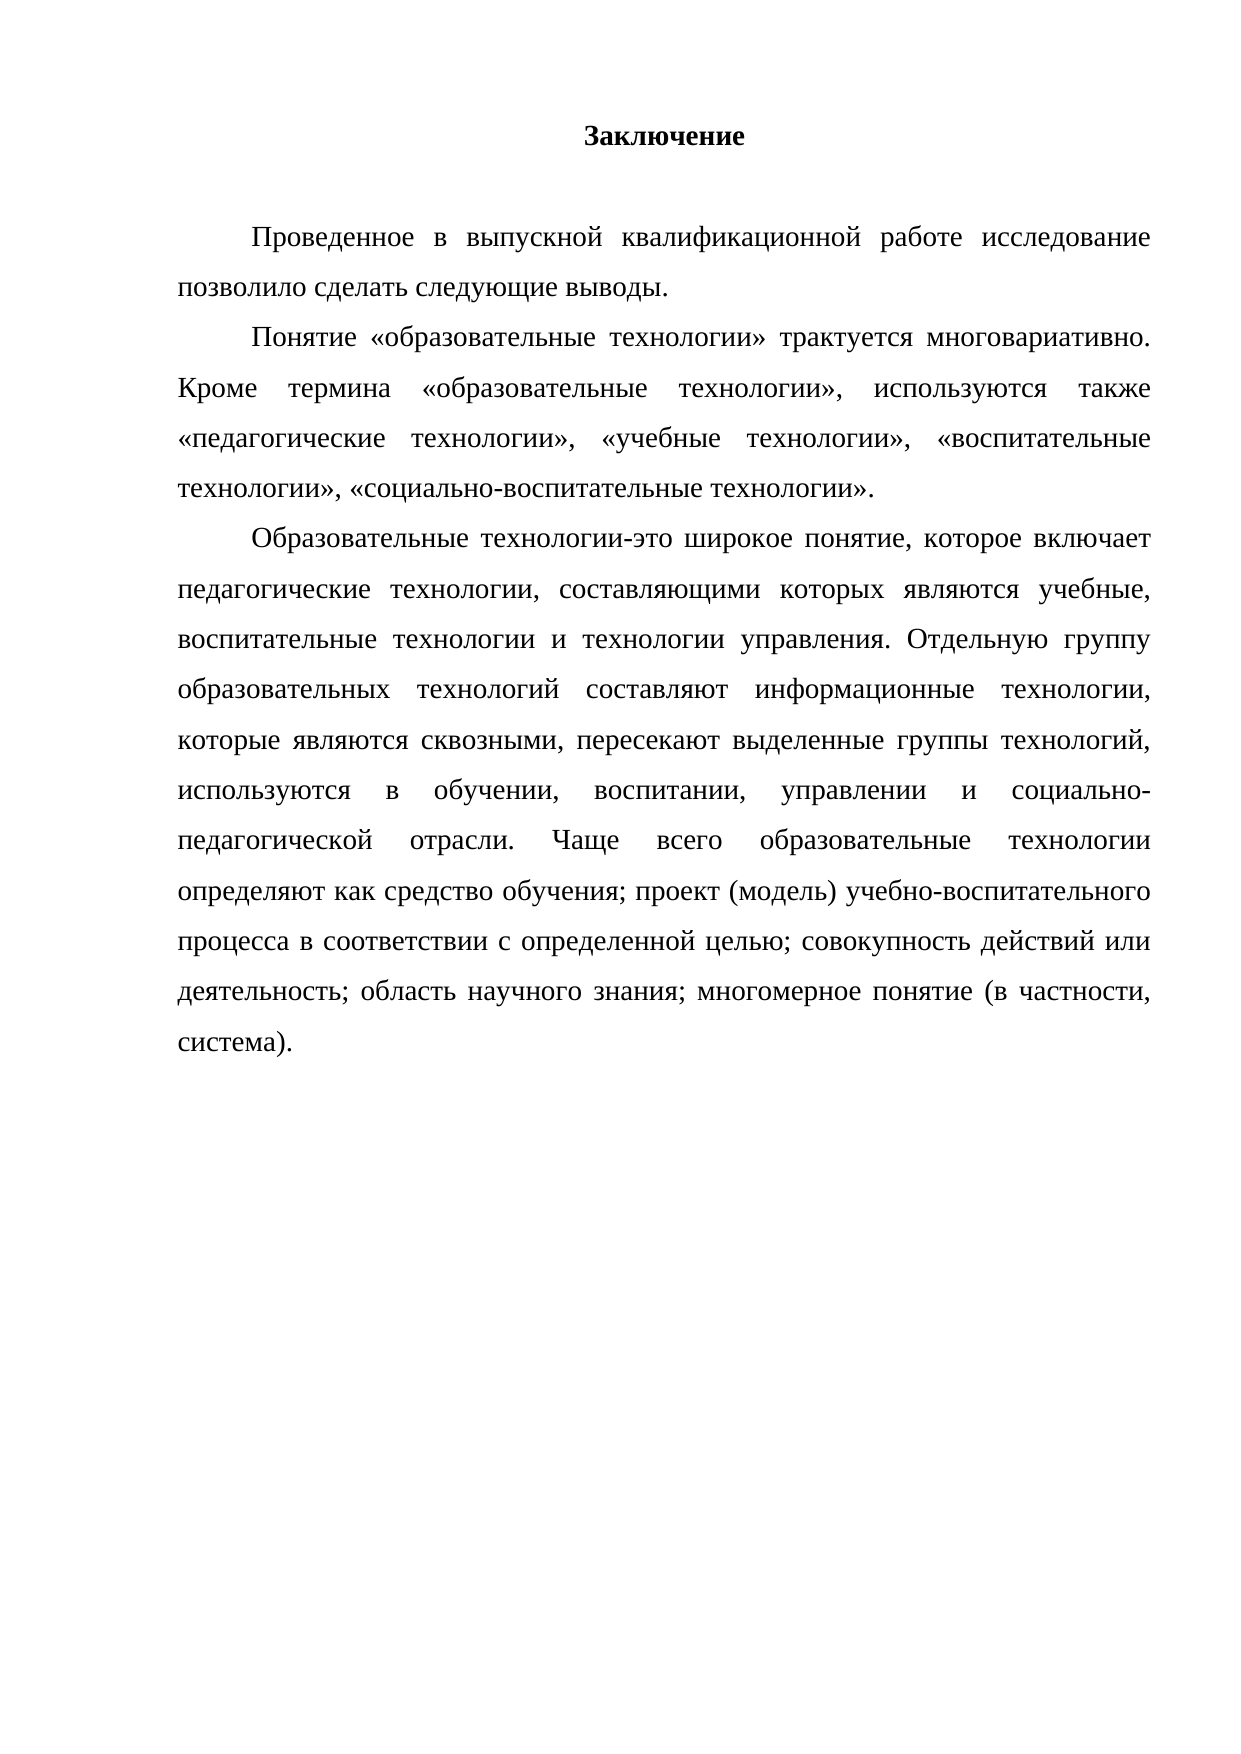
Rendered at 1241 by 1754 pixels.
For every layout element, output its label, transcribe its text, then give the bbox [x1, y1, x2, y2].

text Понятие «образовательные технологии» трактуется многовариативно. Кроме термина «образовательные технологии», используются также «педагогические технологии», «учебные технологии», «воспитательные технологии», «социально-воспитательные технологии». [177, 319, 1152, 504]
text Проведенное в выпускной квалификационной работе исследование позволило сделать следующие выводы. [177, 219, 1152, 303]
subtitle Заключение [177, 118, 1152, 152]
text Образовательные технологии-это широкое понятие, которое включает педагогические технологии, составляющими которых являются учебные, воспитательные технологии и технологии управления. Отдельную группу образовательных технологий составляют информационные технологии, которые являются сквозными, пересекают выделенные группы технологий, используются в обучении, воспитании, управлении и социально-педагогической отрасли. Чаще всего образовательные технологии определяют как средство обучения; проект (модель) учебно-воспитательного процесса в соответствии с определенной целью; совокупность действий или деятельность; область научного знания; многомерное понятие (в частности, система). [177, 521, 1152, 1057]
